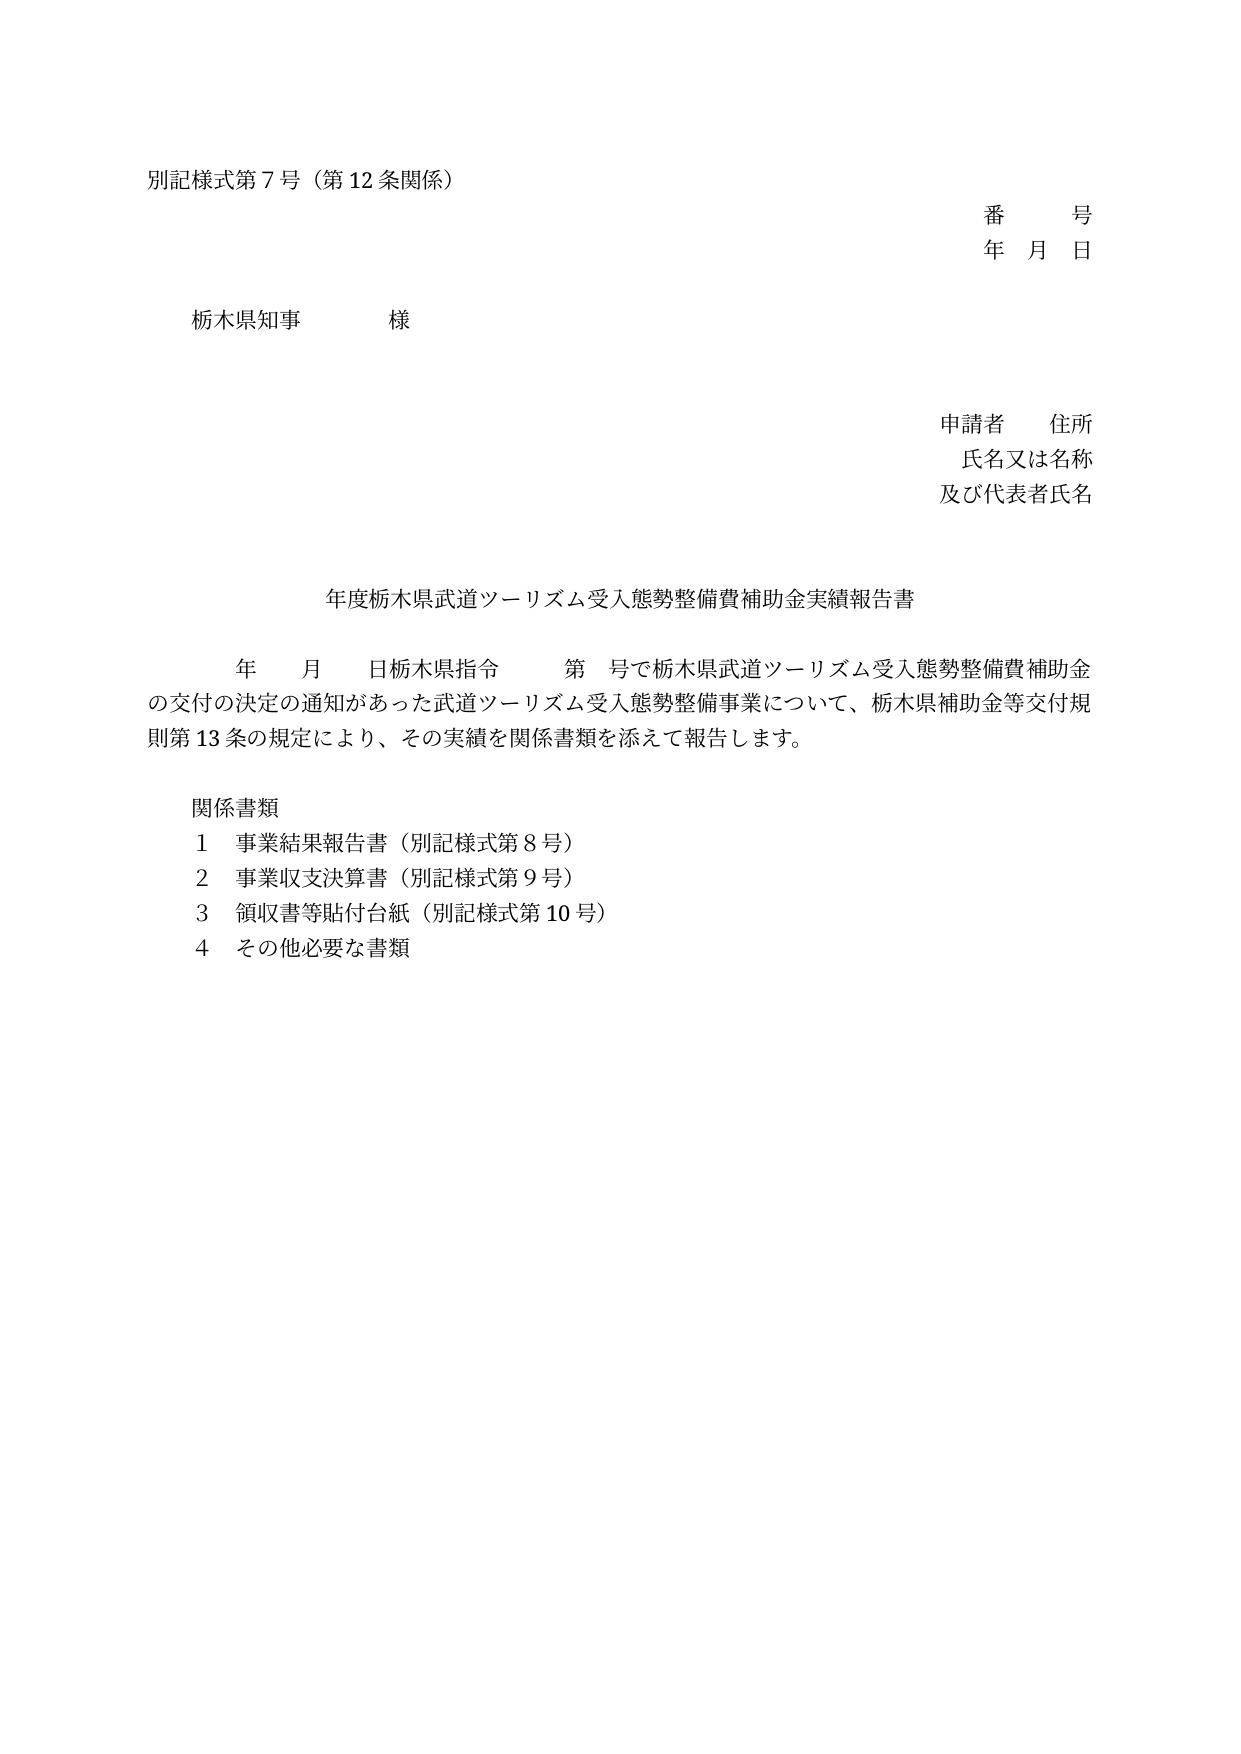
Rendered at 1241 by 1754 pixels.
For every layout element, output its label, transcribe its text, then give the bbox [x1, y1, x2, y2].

text ４ その他必要な書類 [169, 929, 1092, 964]
text 年度栃木県武道ツーリズム受入態勢整備費補助金実績報告書 [148, 580, 1092, 615]
text ３ 領収書等貼付台紙（別記様式第10号） [169, 894, 1092, 929]
text 関係書類 [148, 790, 1092, 824]
text 年 月 日 [148, 231, 1092, 266]
text 氏名又は名称 [148, 441, 1092, 476]
text 番 号 [148, 196, 1092, 231]
text １ 事業結果報告書（別記様式第８号） [148, 824, 1092, 859]
text 別記様式第７号（第12条関係） [148, 162, 1092, 196]
text 年 月 日栃木県指令 第 号で栃木県武道ツーリズム受入態勢整備費補助金の交付の決定の通知があった武道ツーリズム受入態勢整備事業について、栃木県補助金等交付規則第13条の規定により、その実績を関係書類を添えて報告します。 [148, 650, 1092, 755]
text 及び代表者氏名 [148, 476, 1092, 511]
text 栃木県知事 様 [148, 301, 1005, 336]
text ２ 事業収支決算書（別記様式第９号） [148, 859, 1092, 894]
text 申請者 住所 [148, 406, 1092, 441]
